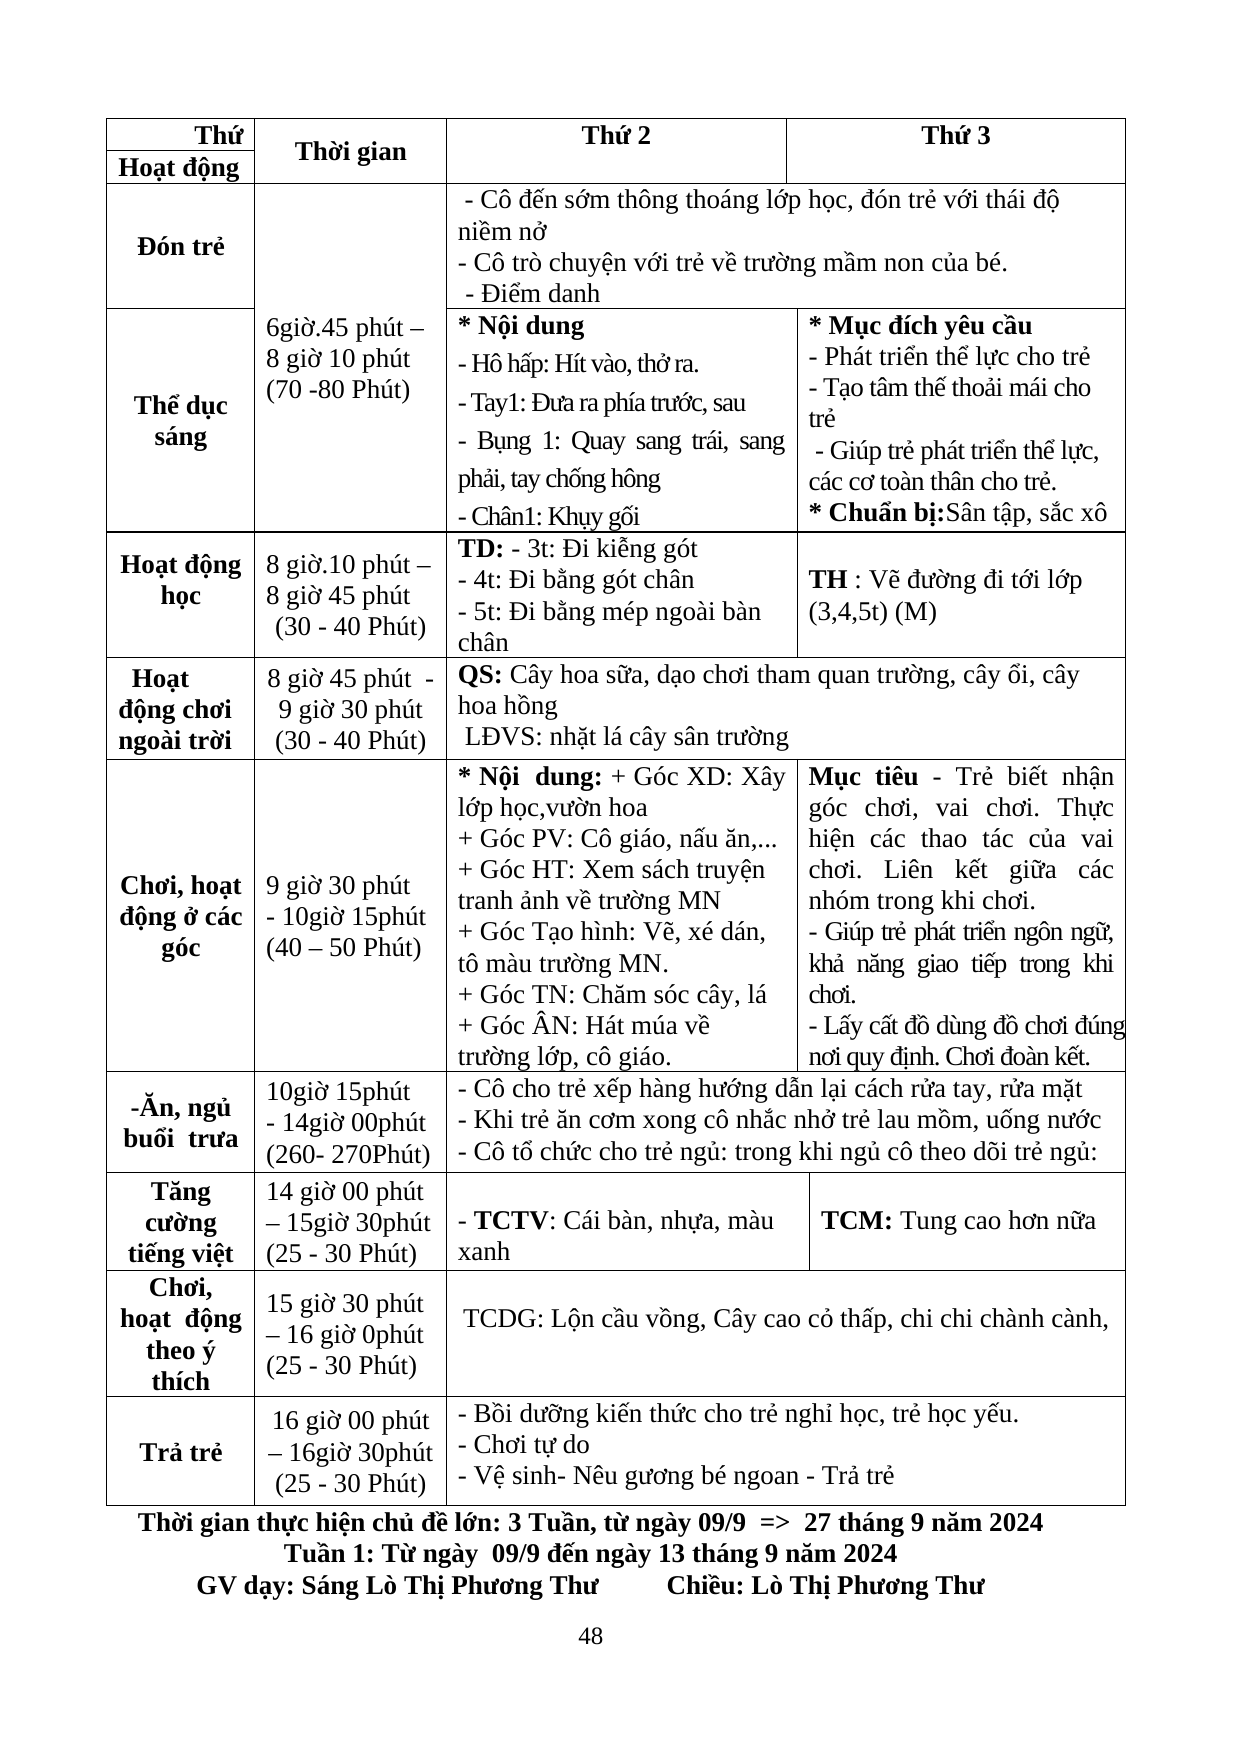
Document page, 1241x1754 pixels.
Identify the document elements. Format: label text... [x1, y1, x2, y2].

table_cell TH : Vẽ đường đi tới lớp (3,4,5t) (M) [798, 533, 1125, 657]
table_cell 6giờ.45 phút – 8 giờ 10 phút (70 -80 Phút) [255, 184, 446, 531]
table_cell 9 giờ 30 phút - 10giờ 15phút (40 – 50 Phút) [255, 760, 446, 1071]
table_cell 8 giờ.10 phút – 8 giờ 45 phút (30 - 40 Phút) [255, 533, 446, 657]
table_cell - Cô cho trẻ xếp hàng hướng dẫn lại cách rửa tay, rửa mặt - Khi trẻ ăn cơm xong cô nhắc nhở trẻ lau mồm, uống nước - Cô tổ chức cho trẻ ngủ: trong khi ngủ cô theo dõi trẻ ngủ: [447, 1072, 1125, 1172]
text GV dạy: Sáng Lò Thị Phương Thư Chiều: Lò Thị Phương Thư [118, 1569, 1063, 1600]
table_cell - TCTV: Cái bàn, nhựa, màu xanh [447, 1173, 809, 1270]
table_cell Chơi, hoạt động ở các góc [107, 760, 254, 1071]
table_cell -Ăn, ngủ buổi trưa [107, 1072, 254, 1172]
table_header Thứ [107, 119, 254, 150]
table_cell 14 giờ 00 phút – 15giờ 30phút (25 - 30 Phút) [255, 1173, 446, 1270]
table_cell Mục tiêu - Trẻ biết nhận góc chơi, vai chơi. Thực hiện các thao tác của vai chơi. Liên kết giữa các nhóm trong khi chơi. - Giúp trẻ phát triển ngôn ngữ, khả năng giao tiếp trong khi chơi. - Lấy cất đồ dùng đồ chơi đúng nơi quy định. Chơi đoàn kết. [798, 760, 1125, 1071]
table_cell 15 giờ 30 phút – 16 giờ 0phút (25 - 30 Phút) [255, 1271, 446, 1396]
table_header Thời gian [255, 119, 446, 182]
table_header Thứ 2 [447, 119, 786, 182]
table_cell 8 giờ 45 phút - 9 giờ 30 phút (30 - 40 Phút) [255, 658, 446, 759]
table_cell TCDG: Lộn cầu vồng, Cây cao cỏ thấp, chi chi chành cành, [447, 1271, 1125, 1396]
table_cell TCM: Tung cao hơn nữa [810, 1173, 1125, 1270]
table_cell - Bồi dưỡng kiến thức cho trẻ nghỉ học, trẻ học yếu. - Chơi tự do - Vệ sinh- Nêu gương bé ngoan - Trả trẻ [447, 1397, 1125, 1505]
table_cell Trả trẻ [107, 1397, 254, 1505]
table_cell Thể dục sáng [107, 309, 254, 531]
table_cell Hoạt động [107, 151, 254, 182]
table_header Thứ 3 [787, 119, 1125, 182]
text Thời gian thực hiện chủ đề lớn: 3 Tuần, từ ngày 09/9 => 27 tháng 9 năm 2024 [118, 1506, 1063, 1538]
table_cell * Mục đích yêu cầu - Phát triển thể lực cho trẻ - Tạo tâm thế thoải mái cho trẻ - Giúp trẻ phát triển thể lực, các cơ toàn thân cho trẻ. * Chuẩn bị:Sân tập, sắc xô [798, 309, 1125, 531]
table_cell * Nội dung - Hô hấp: Hít vào, thở ra. - Tay1: Đưa ra phía trước, sau - Bụng 1: Quay sang trái, sang phải, tay chống hông - Chân1: Khụy gối [447, 309, 797, 531]
table_cell 10giờ 15phút - 14giờ 00phút (260- 270Phút) [255, 1072, 446, 1172]
table_cell - Cô đến sớm thông thoáng lớp học, đón trẻ với thái độ niềm nở - Cô trò chuyện với trẻ về trường mầm non của bé. - Điểm danh [447, 184, 1125, 308]
table_cell Hoạt động chơi ngoài trời [107, 658, 254, 759]
table_cell 16 giờ 00 phút – 16giờ 30phút (25 - 30 Phút) [255, 1397, 446, 1505]
table_cell TD: - 3t: Đi kiễng gót - 4t: Đi bằng gót chân - 5t: Đi bằng mép ngoài bàn chân [447, 533, 797, 657]
table_cell Tăng cường tiếng việt [107, 1173, 254, 1270]
table_cell QS: Cây hoa sữa, dạo chơi tham quan trường, cây ổi, cây hoa hồng LĐVS: nhặt lá cây sân trường [447, 658, 1125, 759]
table_cell Chơi, hoạt động theo ý thích [107, 1271, 254, 1396]
table_cell * Nội dung: + Góc XD: Xây lớp học,vườn hoa + Góc PV: Cô giáo, nấu ăn,... + Góc HT: Xem sách truyện tranh ảnh về trường MN + Góc Tạo hình: Vẽ, xé dán, tô màu trường MN. + Góc TN: Chăm sóc cây, lá + Góc ÂN: Hát múa về trường lớp, cô giáo. [447, 760, 797, 1071]
table_cell Hoạt động học [107, 533, 254, 657]
text Tuần 1: Từ ngày 09/9 đến ngày 13 tháng 9 năm 2024 [118, 1538, 1063, 1569]
table_cell Đón trẻ [107, 184, 254, 308]
